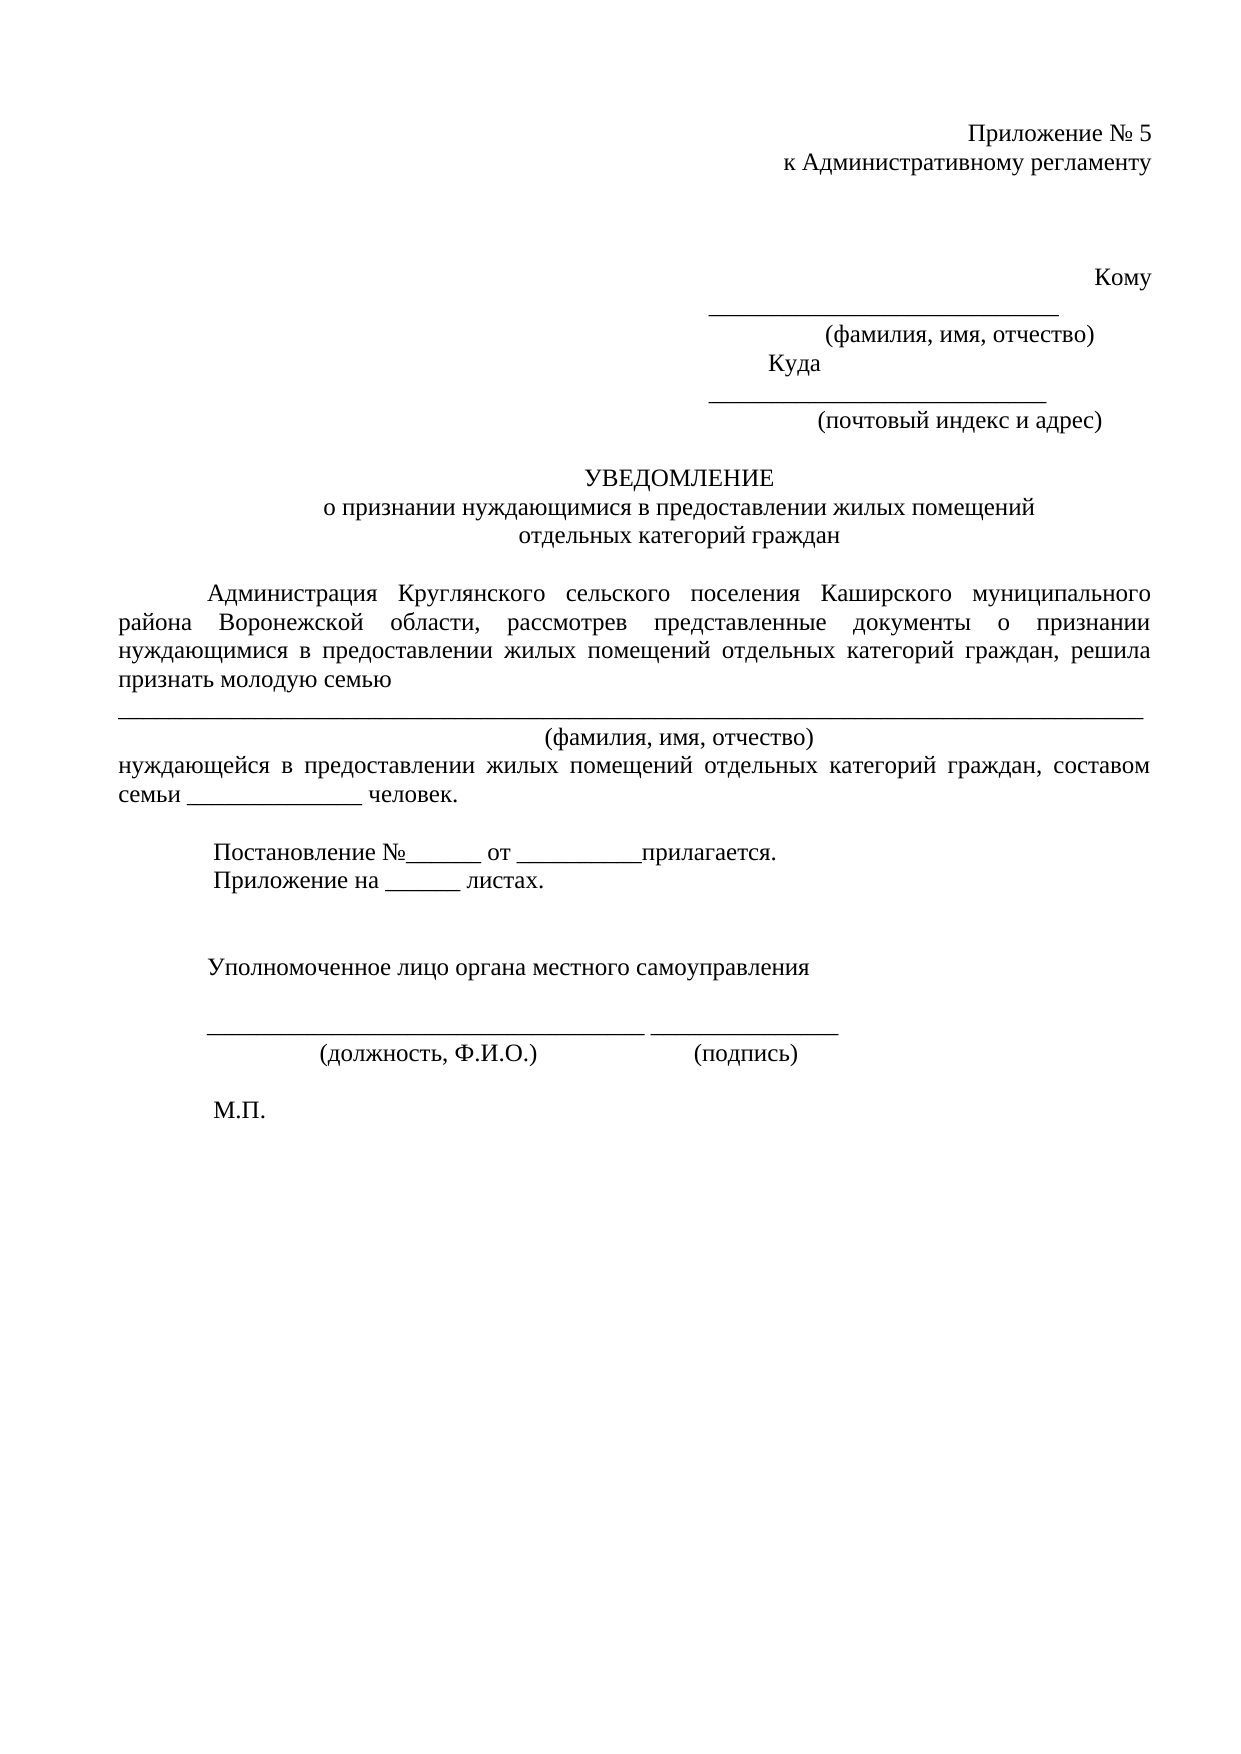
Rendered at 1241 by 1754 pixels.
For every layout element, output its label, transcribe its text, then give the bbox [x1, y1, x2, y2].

text Администрация Круглянского сельского поселения Каширского муниципального района Воронежской области, рассмотрев представленные документы о признании нуждающимися в предоставлении жилых помещений отдельных категорий граждан, решила признать молодую семью [118, 578, 1152, 693]
text (фамилия, имя, отчество) [118, 722, 1152, 751]
text (почтовый индекс и адрес) [709, 406, 1152, 434]
text Постановление №______ от __________прилагается. [118, 837, 1152, 866]
text М.П. [118, 1096, 1152, 1124]
text (фамилия, имя, отчество) [709, 319, 1152, 348]
text __________________________________________________________________________________ [118, 693, 1152, 722]
text УВЕДОМЛЕНИЕ [118, 463, 1152, 492]
text Куда ___________________________ [709, 348, 1152, 406]
text Приложение на ______ листах. [118, 866, 1152, 894]
text нуждающейся в предоставлении жилых помещений отдельных категорий граждан, составом семьи ______________ человек. [118, 751, 1152, 808]
text Уполномоченное лицо органа местного самоуправления [118, 952, 1152, 981]
text Приложение № 5 [709, 118, 1152, 147]
text отдельных категорий граждан [118, 521, 1152, 549]
text о признании нуждающимися в предоставлении жилых помещений [118, 492, 1152, 521]
text ___________________________________ _______________ [118, 1009, 1152, 1038]
text (должность, Ф.И.О.) (подпись) [118, 1038, 1152, 1067]
text Кому ____________________________ [709, 262, 1152, 319]
text к Административному регламенту [709, 147, 1152, 176]
